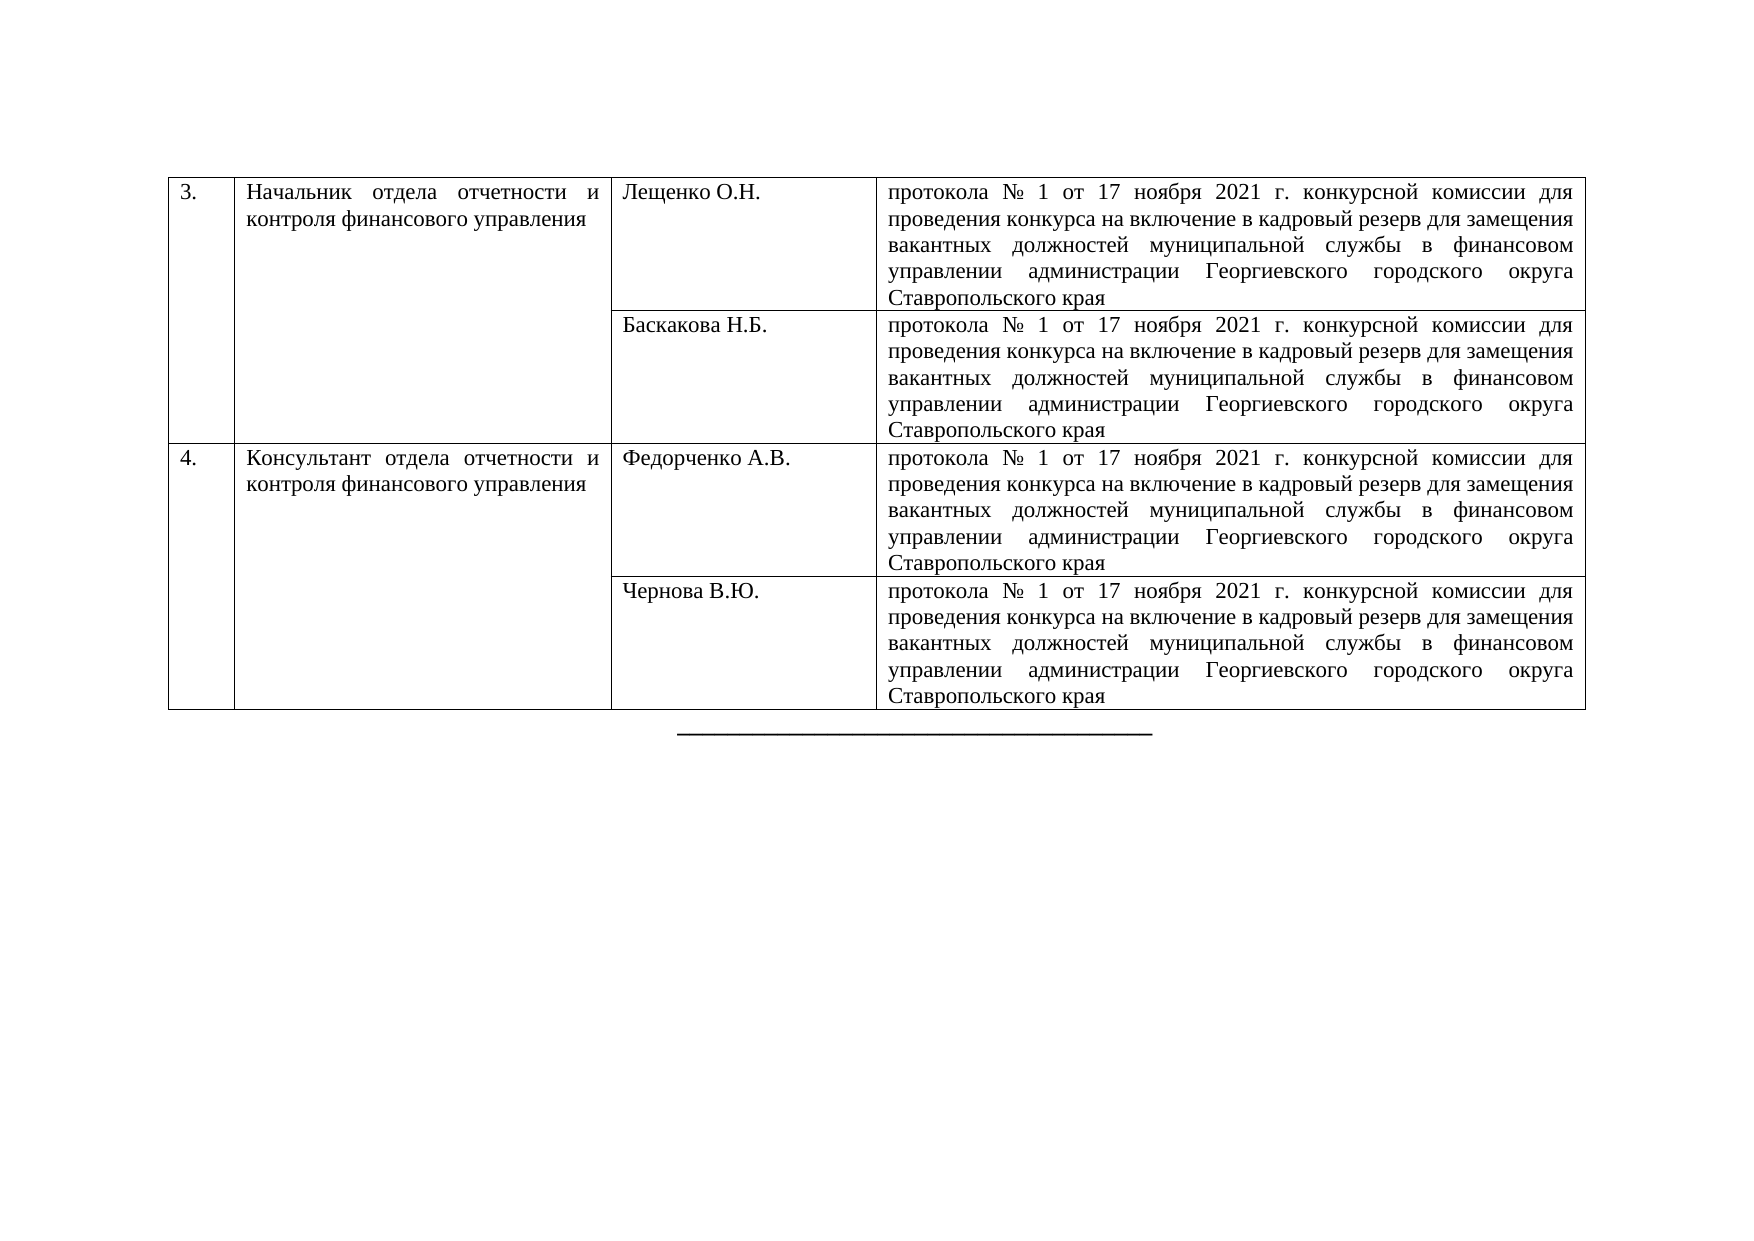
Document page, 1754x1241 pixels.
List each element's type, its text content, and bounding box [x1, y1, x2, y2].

table_cell Начальник отдела отчетности и контроля финансового управления [235, 178, 611, 443]
table_cell Баскакова Н.Б. [612, 311, 876, 443]
table_cell Чернова В.Ю. [612, 577, 876, 708]
text ______________________________________ [118, 709, 1636, 738]
table_cell Лещенко О.Н. [612, 178, 876, 310]
table_cell Консультант отдела отчетности и контроля финансового управления [235, 444, 611, 708]
table_cell 4. [169, 444, 234, 708]
table_cell Федорченко А.В. [612, 444, 876, 576]
table_cell 3. [169, 178, 234, 443]
